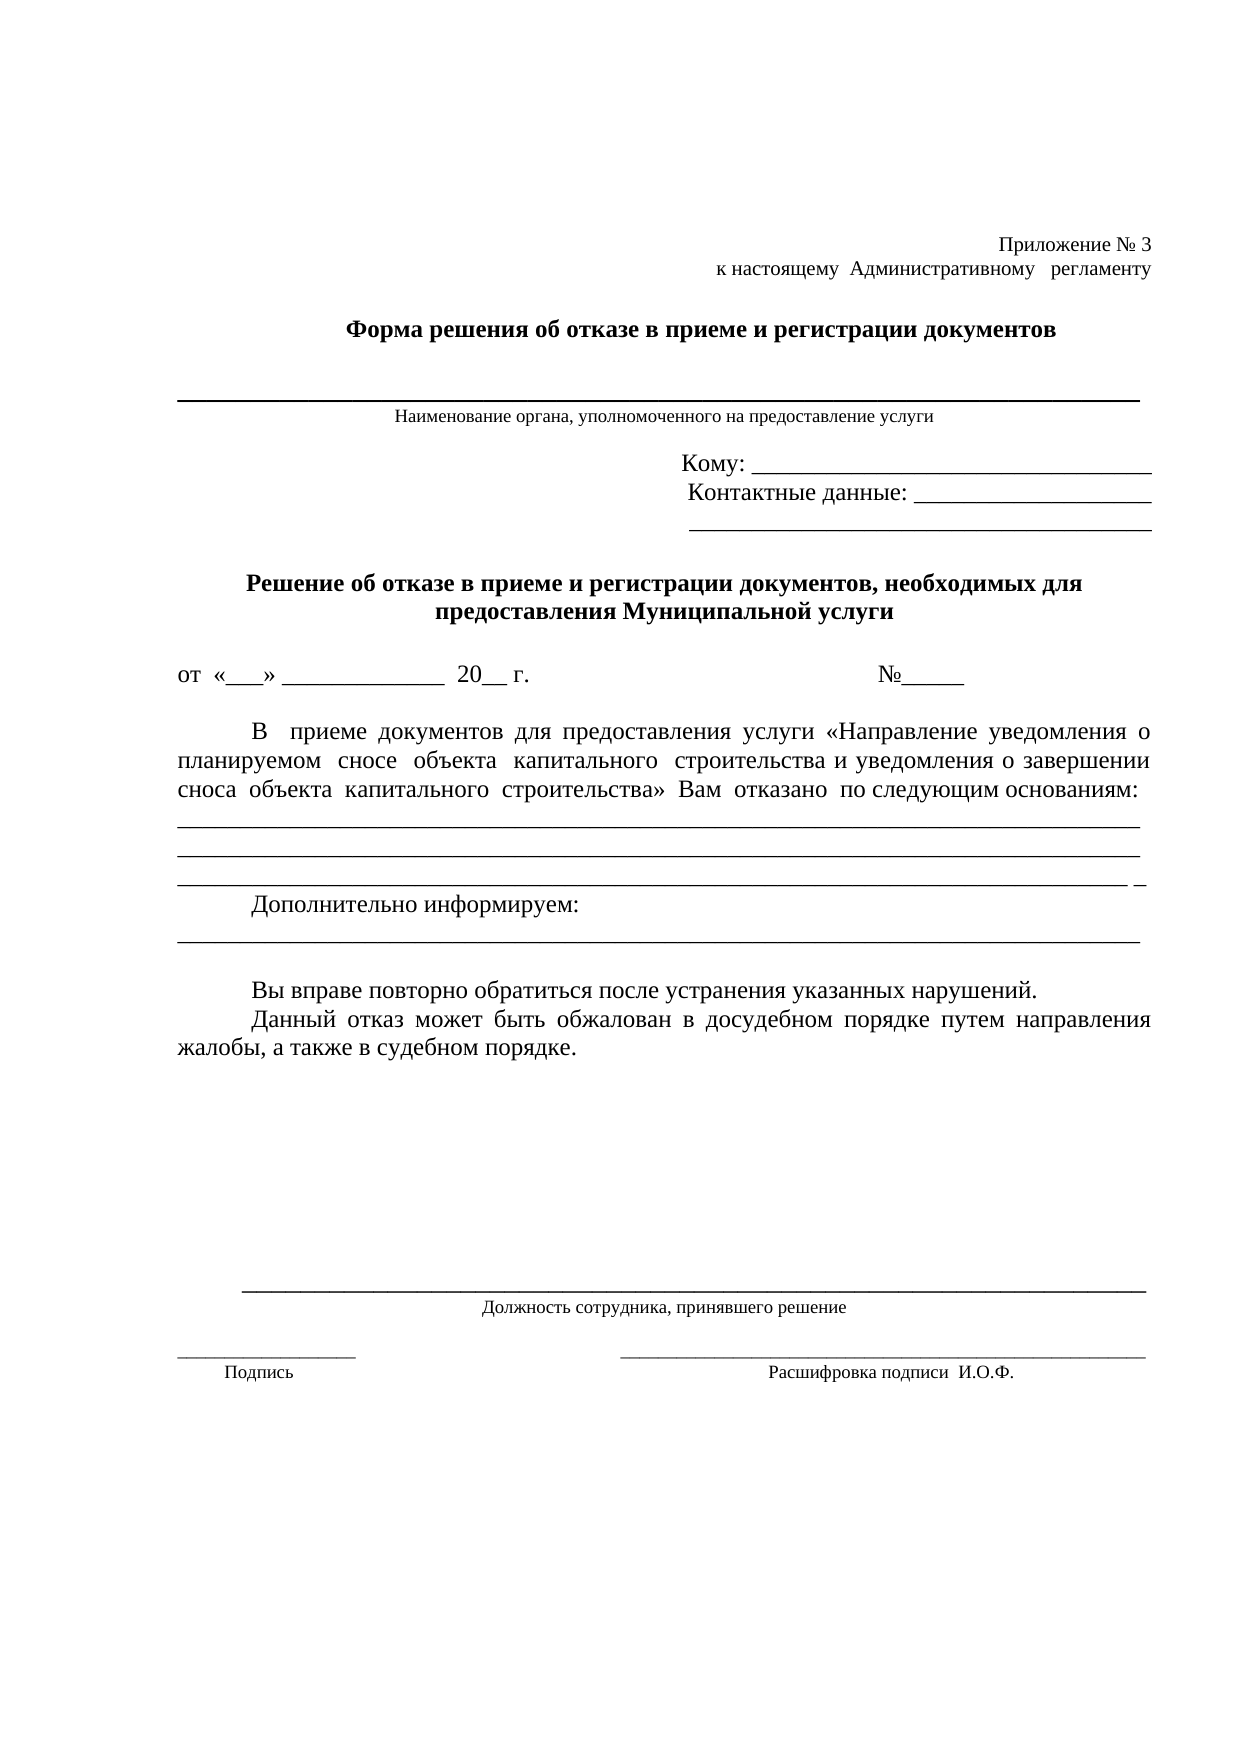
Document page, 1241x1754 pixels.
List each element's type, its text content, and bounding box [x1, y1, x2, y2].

text от «___» _____________ 20__ г. №_____ [177, 659, 1152, 687]
text Дополнительно информируем: _____________________________________________________________________________ [177, 889, 1152, 946]
text ___________________ ________________________________________________________ Подпись Расшифровка подписи И.О.Ф. [177, 1339, 1152, 1382]
text _____________________________________________________________________________ [177, 802, 1152, 831]
text Кому: ________________________________ [177, 448, 1152, 477]
text В приеме документов для предоставления услуги «Направление уведомления о планируемом сносе объекта капитального строительства и уведомления о завершении сноса объекта капитального строительства» Вам отказано по следующим основаниям: [177, 716, 1152, 802]
text Наименование органа, уполномоченного на предоставление услуги [177, 405, 1152, 426]
text ______________________________________________________________ Должность сотрудника, принявшего решение [177, 1262, 1152, 1317]
text _________________________________________________________________________________________________________________________________________________________ _ [177, 831, 1152, 889]
text Форма решения об отказе в приеме и регистрации документов [177, 314, 1152, 342]
text Вы вправе повторно обратиться после устранения указанных нарушений. [177, 975, 1152, 1004]
text Контактные данные: ___________________ [177, 477, 1152, 505]
text к настоящему Административному регламенту [177, 256, 1152, 280]
text __________________________________________________________________ [177, 371, 1152, 405]
text Данный отказ может быть обжалован в досудебном порядке путем направления жалобы, а также в судебном порядке. [177, 1004, 1152, 1061]
text Приложение № 3 [177, 232, 1152, 256]
text _____________________________________ [177, 505, 1152, 534]
text Решение об отказе в приеме и регистрации документов, необходимых для предоставления Муниципальной услуги [177, 568, 1152, 625]
